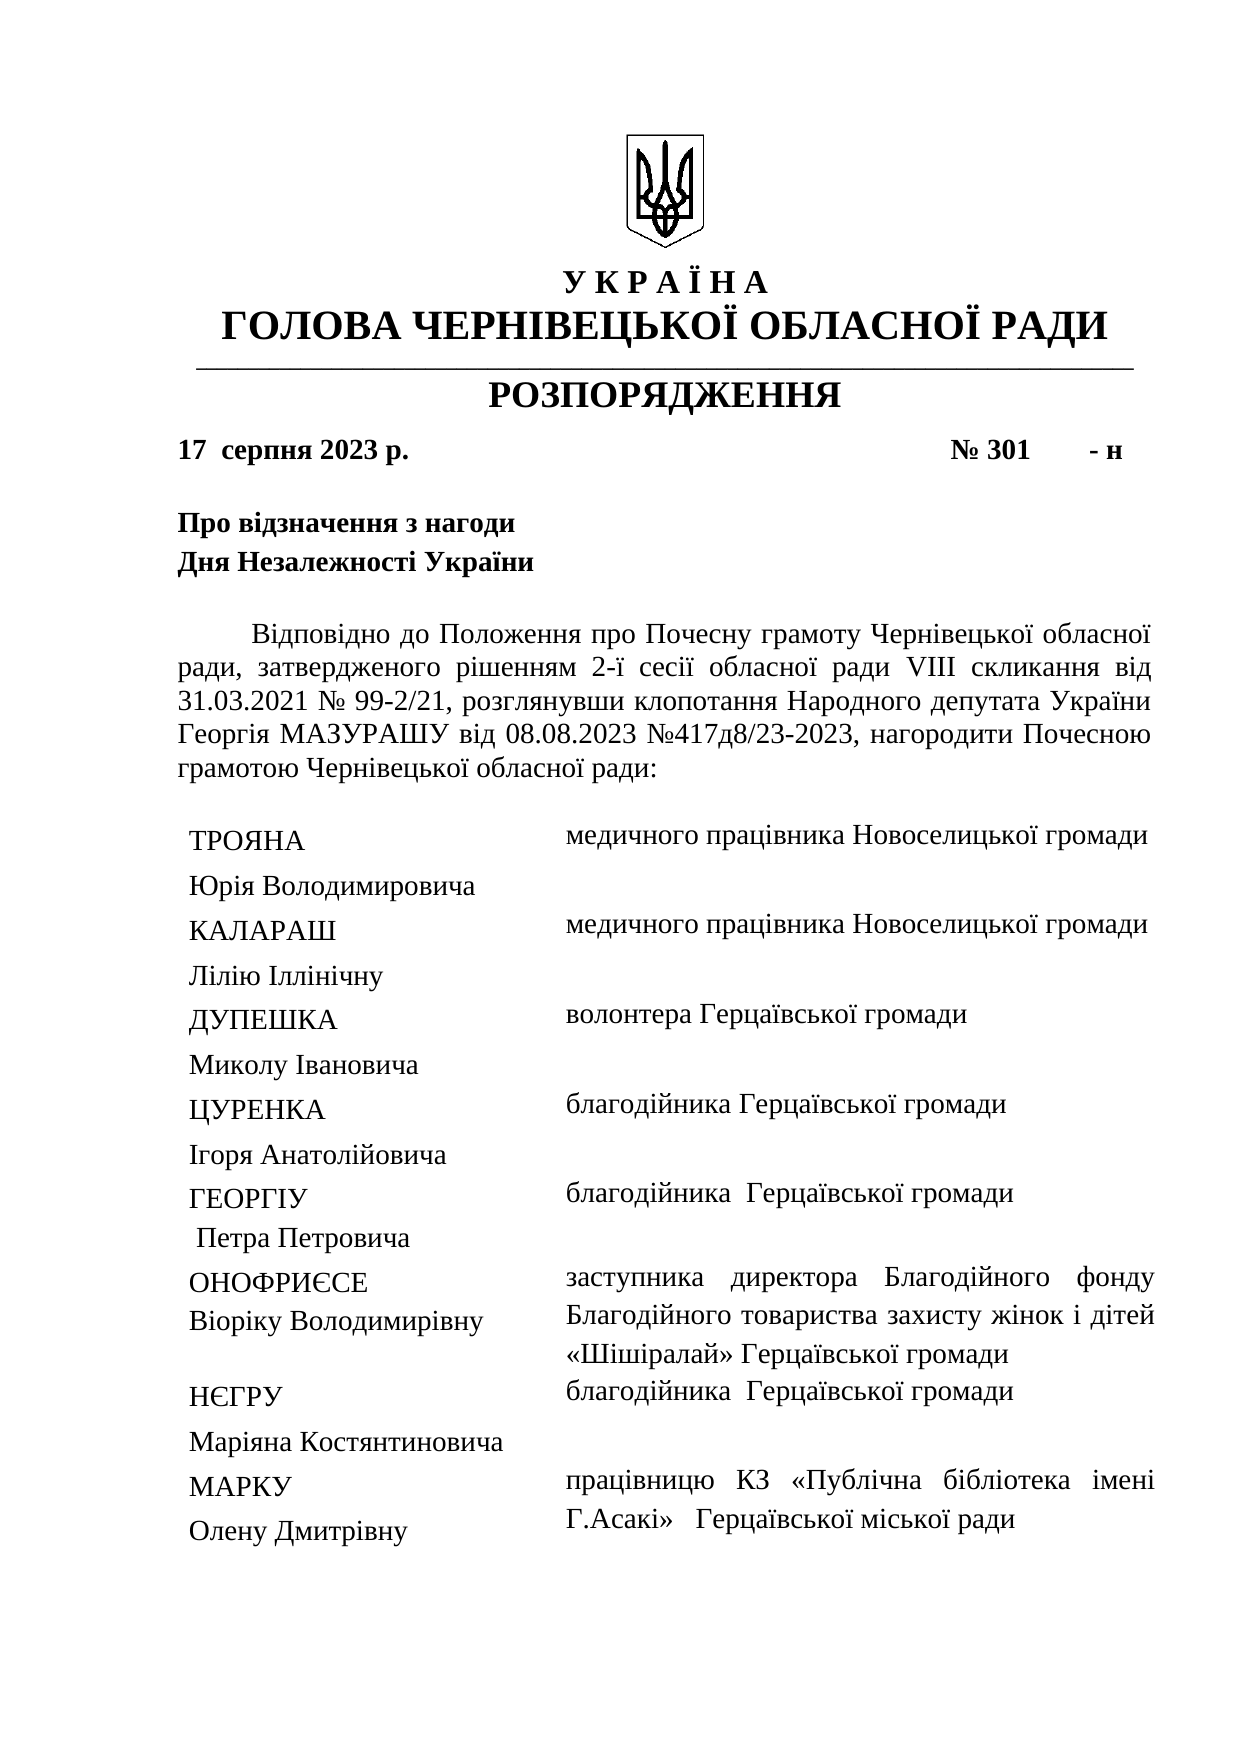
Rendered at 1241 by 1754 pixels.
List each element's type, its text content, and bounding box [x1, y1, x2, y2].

table_cell ГЕОРГІУ Петра Петровича [177, 1175, 517, 1259]
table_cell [517, 1463, 1167, 1617]
table_cell благодійника Герцаївської громади [517, 1086, 1167, 1175]
text У К Р А Ї Н А [177, 133, 1152, 300]
table_cell ОНОФРИЄСЕ Віоріку Володимирівну [177, 1259, 517, 1373]
subtitle РОЗПОРЯДЖЕННЯ [177, 372, 1152, 415]
table_header ТРОЯНА Юрія Володимировича [177, 817, 517, 907]
picture [624, 132, 706, 251]
table_cell НЄГРУ Маріяна Костянтиновича [177, 1373, 517, 1462]
table_cell ЦУРЕНКА Ігоря Анатолійовича [177, 1086, 517, 1175]
table_cell волонтера Герцаївської громади [517, 996, 1167, 1086]
table_cell благодійника Герцаївської громади [517, 1175, 1167, 1259]
table_cell ДУПЕШКА Миколу Івановича [177, 996, 517, 1086]
table_cell КАЛАРАШ Лілію Іллінічну [177, 907, 517, 996]
table_cell медичного працівника Новоселицької громади [517, 907, 1167, 996]
text 17 серпня 2023 р. № 301 - н [177, 415, 1152, 465]
table_header медичного працівника Новоселицької громади [517, 817, 1167, 907]
table_cell МАРКУ Олену Дмитрівну [177, 1463, 517, 1617]
subtitle __________________________________________________________________________________________ [177, 348, 1152, 372]
table_cell благодійника Герцаївської громади [517, 1373, 1167, 1462]
table_cell заступника директора Благодійного фонду Благодійного товариства захисту жінок і дітей «Шішіралай» Герцаївської громади [517, 1259, 1167, 1373]
text Відповідно до Положення про Почесну грамоту Чернівецької обласної ради, затвердженого рішенням 2-ї сесії обласної ради VІІІ скликання від 31.03.2021 № 99-2/21, розглянувши клопотання Народного депутата України Георгія МАЗУРАШУ від 08.08.2023 №417д8/23-2023, нагородити Почесною грамотою Чернівецької обласної ради: [177, 616, 1152, 783]
subtitle ГОЛОВА ЧЕРНІВЕЦЬКОЇ ОБЛАСНОЇ РАДИ [177, 300, 1152, 348]
text Про відзначення з нагоди Дня Незалежності України [177, 505, 1152, 577]
